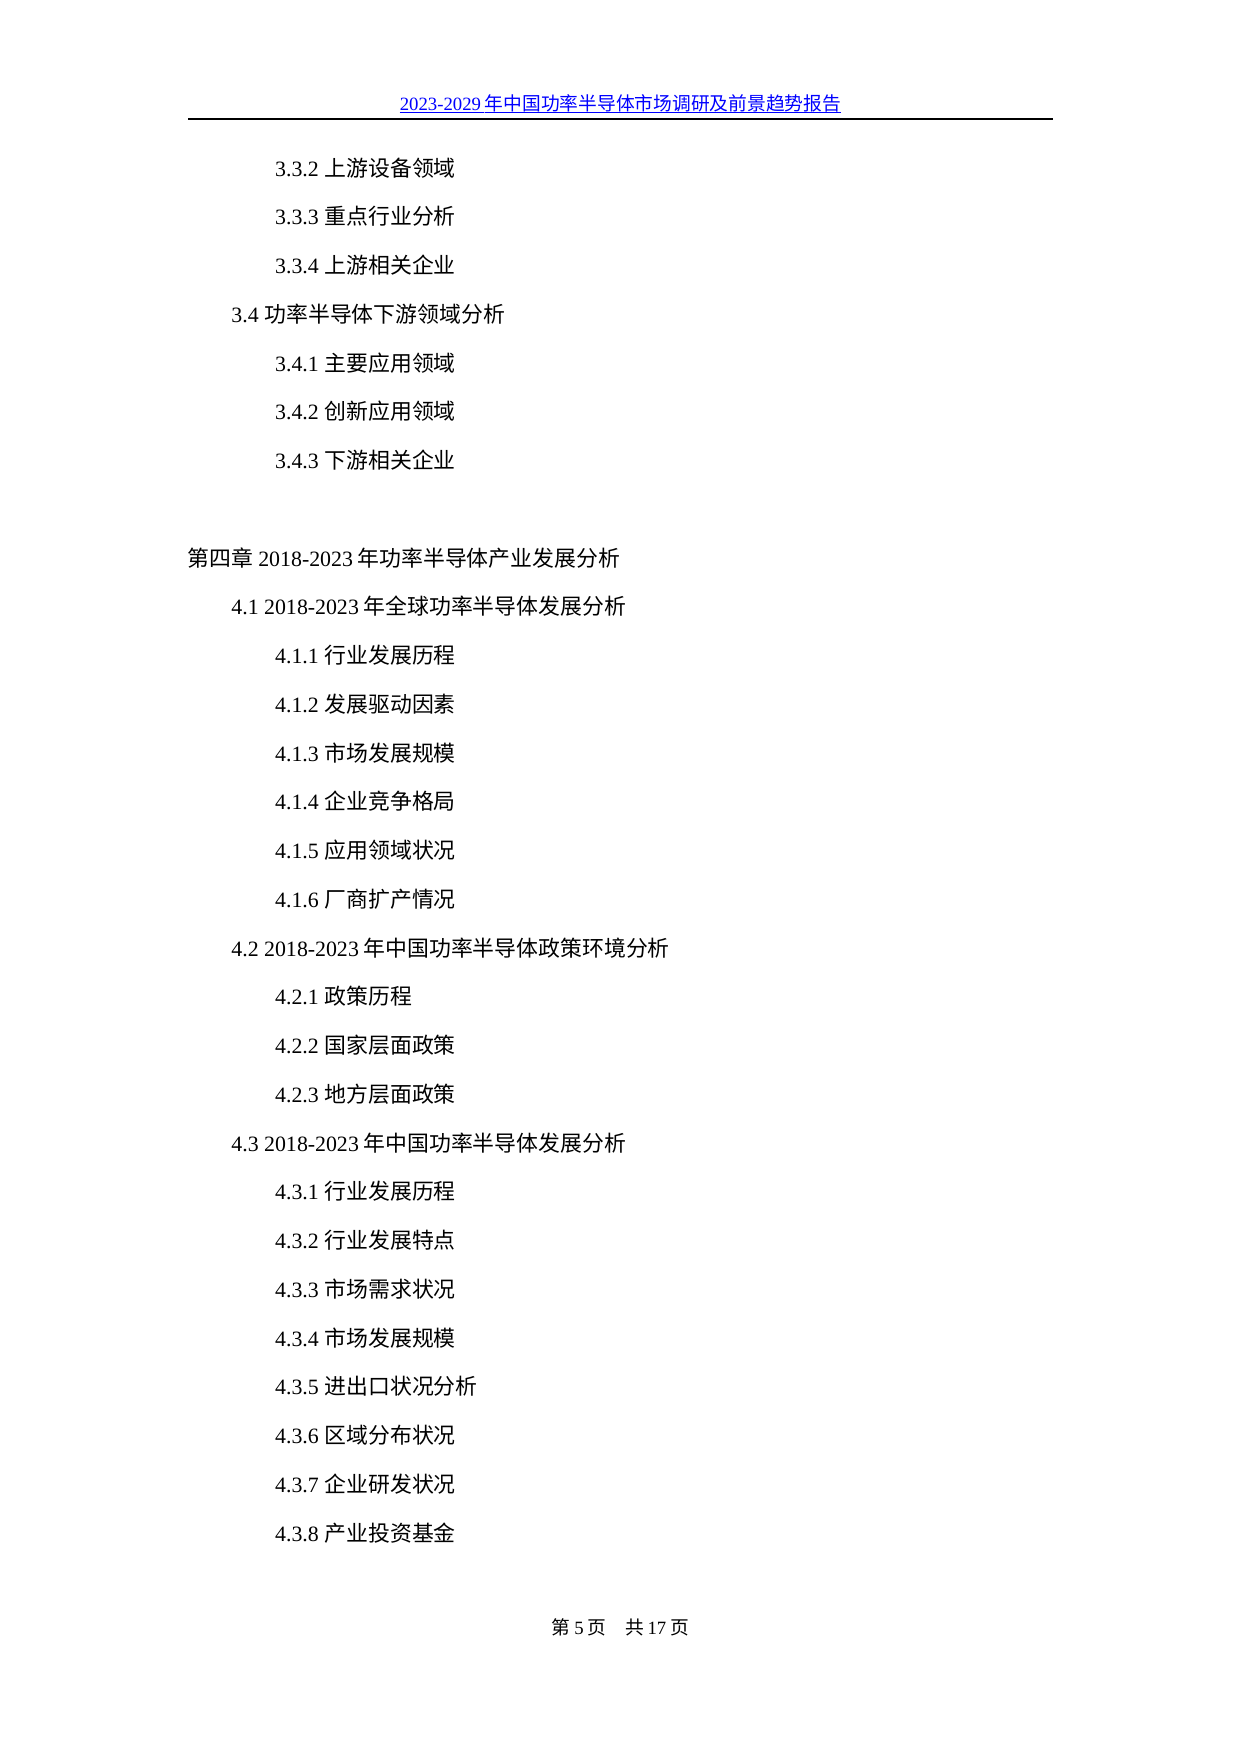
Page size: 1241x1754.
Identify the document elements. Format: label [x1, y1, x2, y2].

text [187, 150, 1053, 1548]
